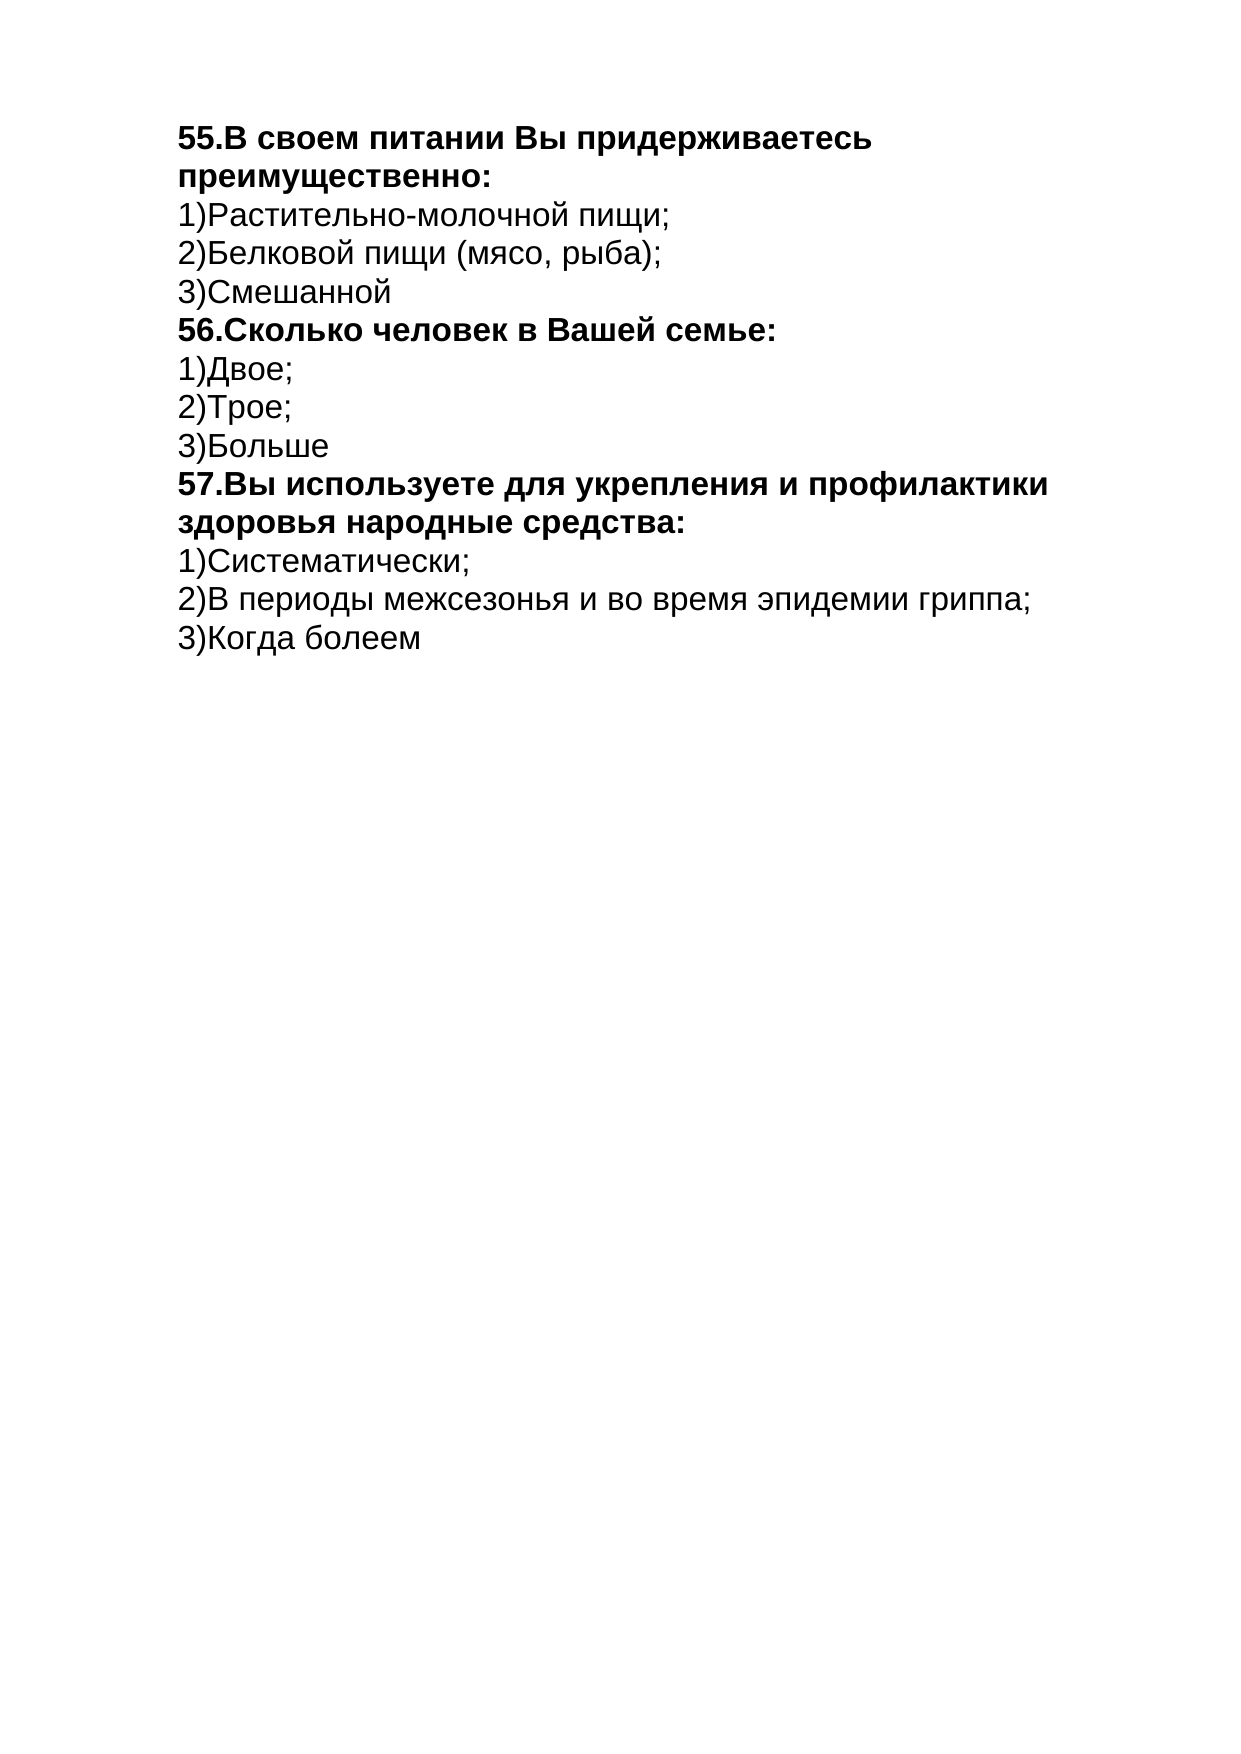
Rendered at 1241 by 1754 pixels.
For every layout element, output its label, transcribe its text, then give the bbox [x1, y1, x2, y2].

text 2)В периоды межсезонья и во время эпидемии гриппа; [177, 579, 1152, 618]
text 2)Белковой пищи (мясо, рыба); [177, 233, 1152, 272]
text 1)Двое; [177, 349, 1152, 387]
text 57.Вы используете для укрепления и профилактики здоровья народные средства: [177, 464, 1152, 541]
text 1)Растительно-молочной пищи; [177, 195, 1152, 233]
text 1)Систематически; [177, 541, 1152, 579]
text 56.Сколько человек в Вашей семье: [177, 310, 1152, 349]
text 3)Когда болеем [177, 618, 1152, 656]
text 3)Смешанной [177, 272, 1152, 310]
text 2)Трое; [177, 387, 1152, 426]
text 55.В своем питании Вы придерживаетесь преимущественно: [177, 118, 1152, 195]
text 3)Больше [177, 426, 1152, 464]
